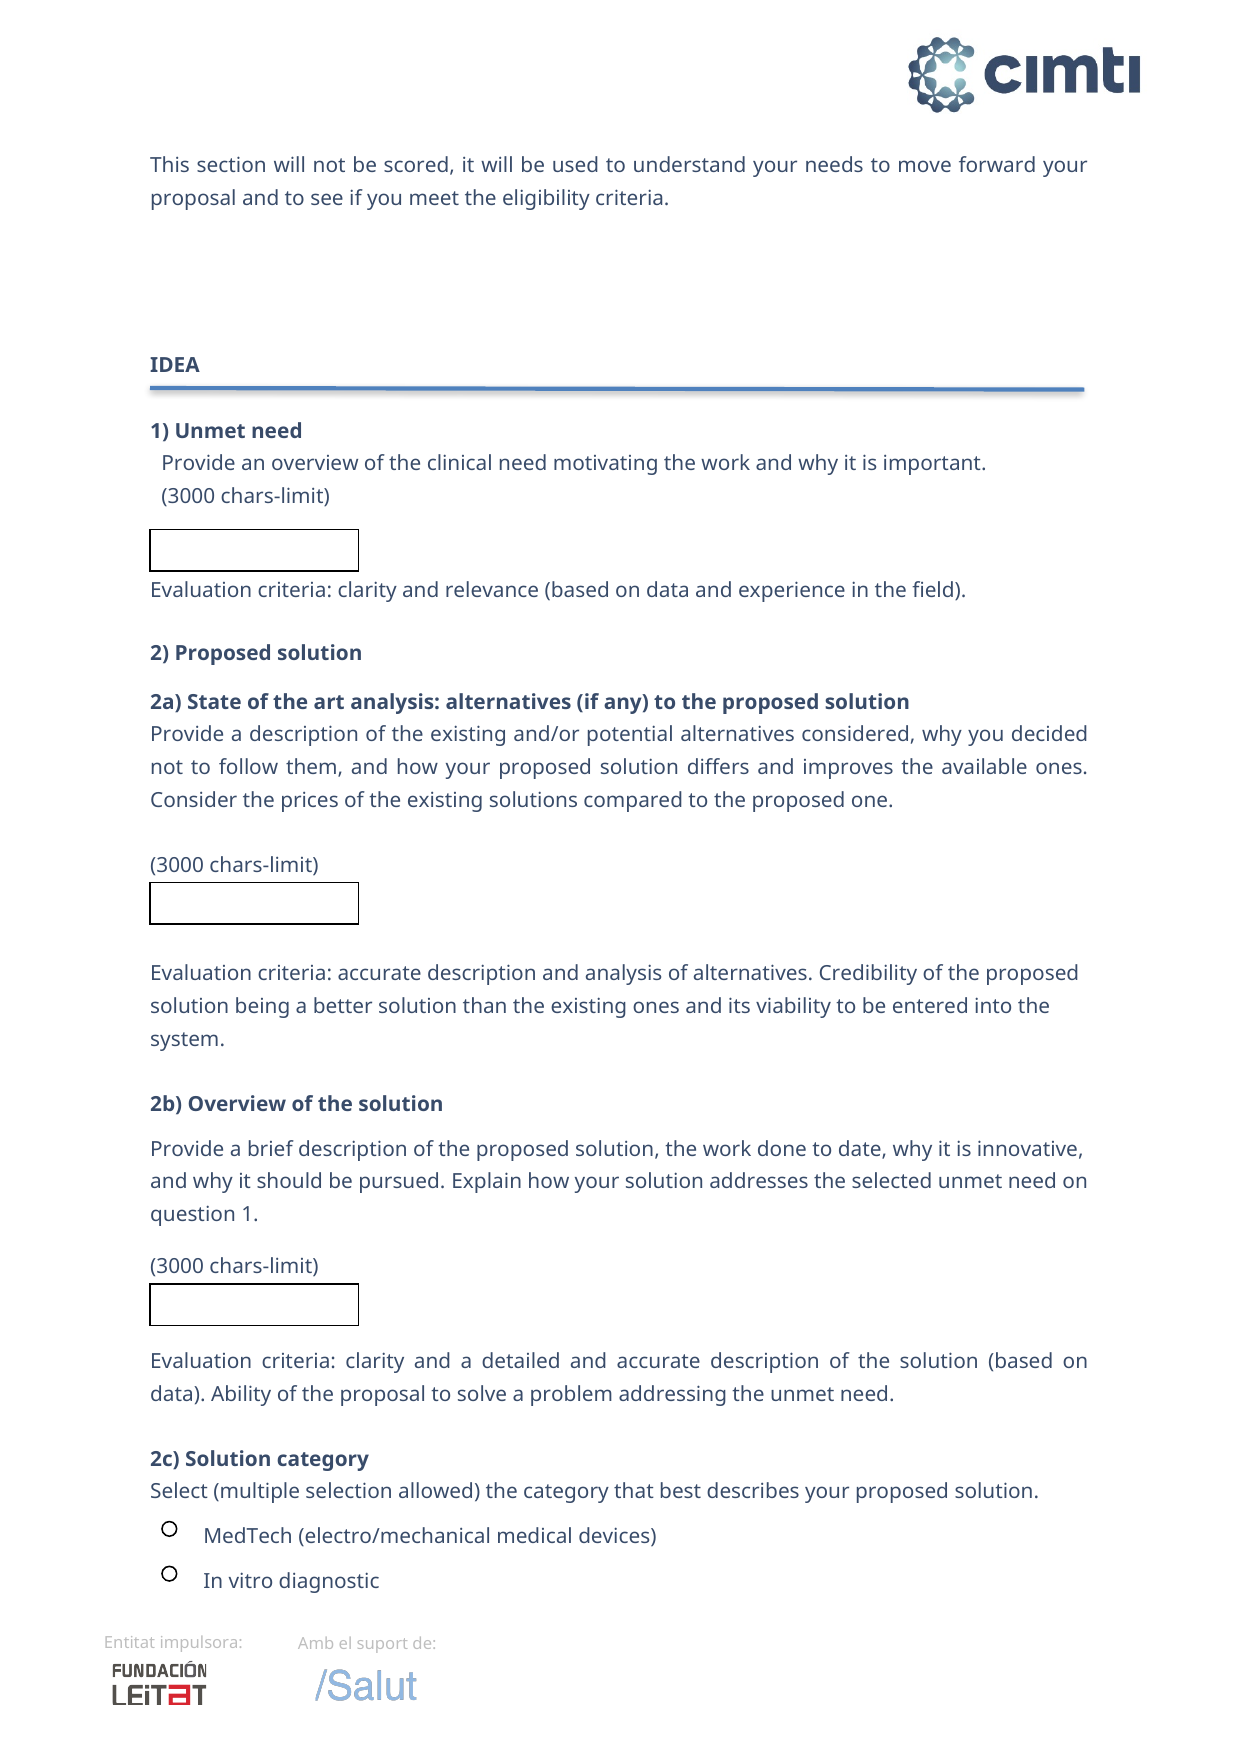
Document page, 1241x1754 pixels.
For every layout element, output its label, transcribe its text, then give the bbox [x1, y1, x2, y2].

text 1) Unmet need [150, 416, 1090, 444]
table_cell In vitro diagnostic [191, 1566, 1110, 1595]
text Provide a description of the existing and/or potential alternatives considered, why you decided not to follow them, and how your proposed solution differs and improves the available ones. Consider the prices of the existing solutions compared to the proposed one. [150, 719, 1090, 813]
picture [907, 29, 1195, 114]
text Evaluation criteria: clarity and relevance (based on data and experience in the field). [150, 575, 1090, 603]
text (3000 chars-limit) [150, 850, 1090, 878]
text 2c) Solution category [150, 1444, 1090, 1472]
text 2) Proposed solution [150, 638, 1090, 666]
table_header Provide an overview of the clinical need motivating the work and why it is important. (3000 chars-limit) [150, 448, 1039, 513]
text This section will not be scored, it will be used to understand your needs to move forward your proposal and to see if you meet the eligibility criteria. [150, 150, 1090, 211]
picture [315, 1667, 419, 1703]
text 2b) Overview of the solution [150, 1089, 1090, 1117]
text IDEA [150, 351, 1090, 379]
table_cell [150, 1566, 191, 1595]
table_header MedTech (electro/mechanical medical devices) [191, 1522, 1110, 1566]
text Evaluation criteria: accurate description and analysis of alternatives. Credibility of the proposed solution being a better solution than the existing ones and its viability to be entered into the system. [150, 958, 1090, 1052]
text (3000 chars-limit) [150, 1251, 1090, 1280]
text Select (multiple selection allowed) the category that best describes your proposed solution. [150, 1476, 1090, 1505]
text 2a) State of the art analysis: alternatives (if any) to the proposed solution [150, 687, 1090, 715]
table_header [150, 1522, 191, 1566]
picture [112, 1660, 206, 1705]
text Provide a brief description of the proposed solution, the work done to date, why it is innovative, and why it should be pursued. Explain how your solution addresses the selected unmet need on question 1. [150, 1134, 1090, 1228]
text Evaluation criteria: clarity and a detailed and accurate description of the solution (based on data). Ability of the proposal to solve a problem addressing the unmet need. [150, 1346, 1090, 1407]
